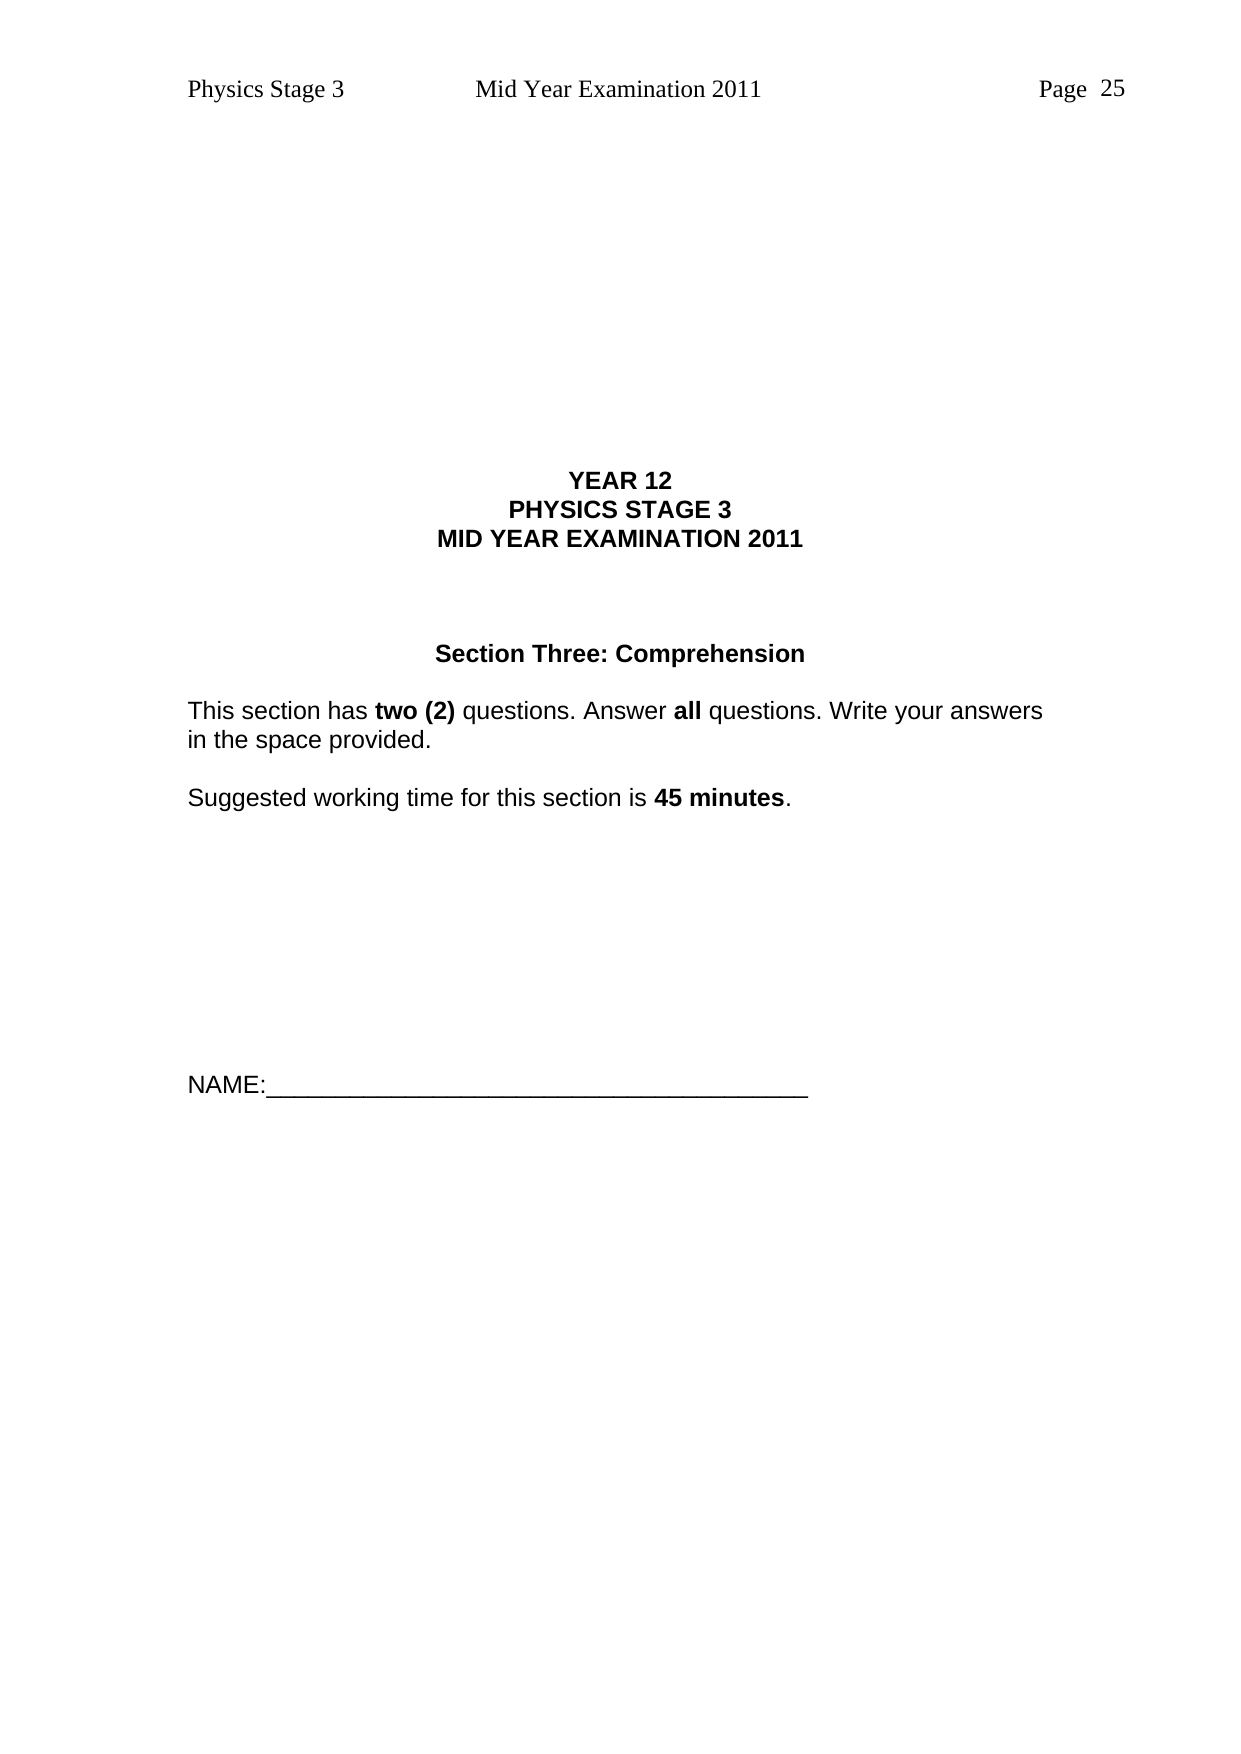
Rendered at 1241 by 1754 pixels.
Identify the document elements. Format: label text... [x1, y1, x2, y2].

text MID YEAR EXAMINATION 2011 [187, 524, 1053, 552]
text Suggested working time for this section is 45 minutes. [187, 782, 1053, 811]
title PHYSICS STAGE 3 [187, 495, 1053, 524]
text Section Three: Comprehension [187, 639, 1053, 667]
title YEAR 12 [187, 466, 1053, 495]
text NAME:_______________________________________ [187, 1070, 1053, 1099]
text This section has two (2) questions. Answer all questions. Write your answers in the space provided. [187, 696, 1053, 754]
